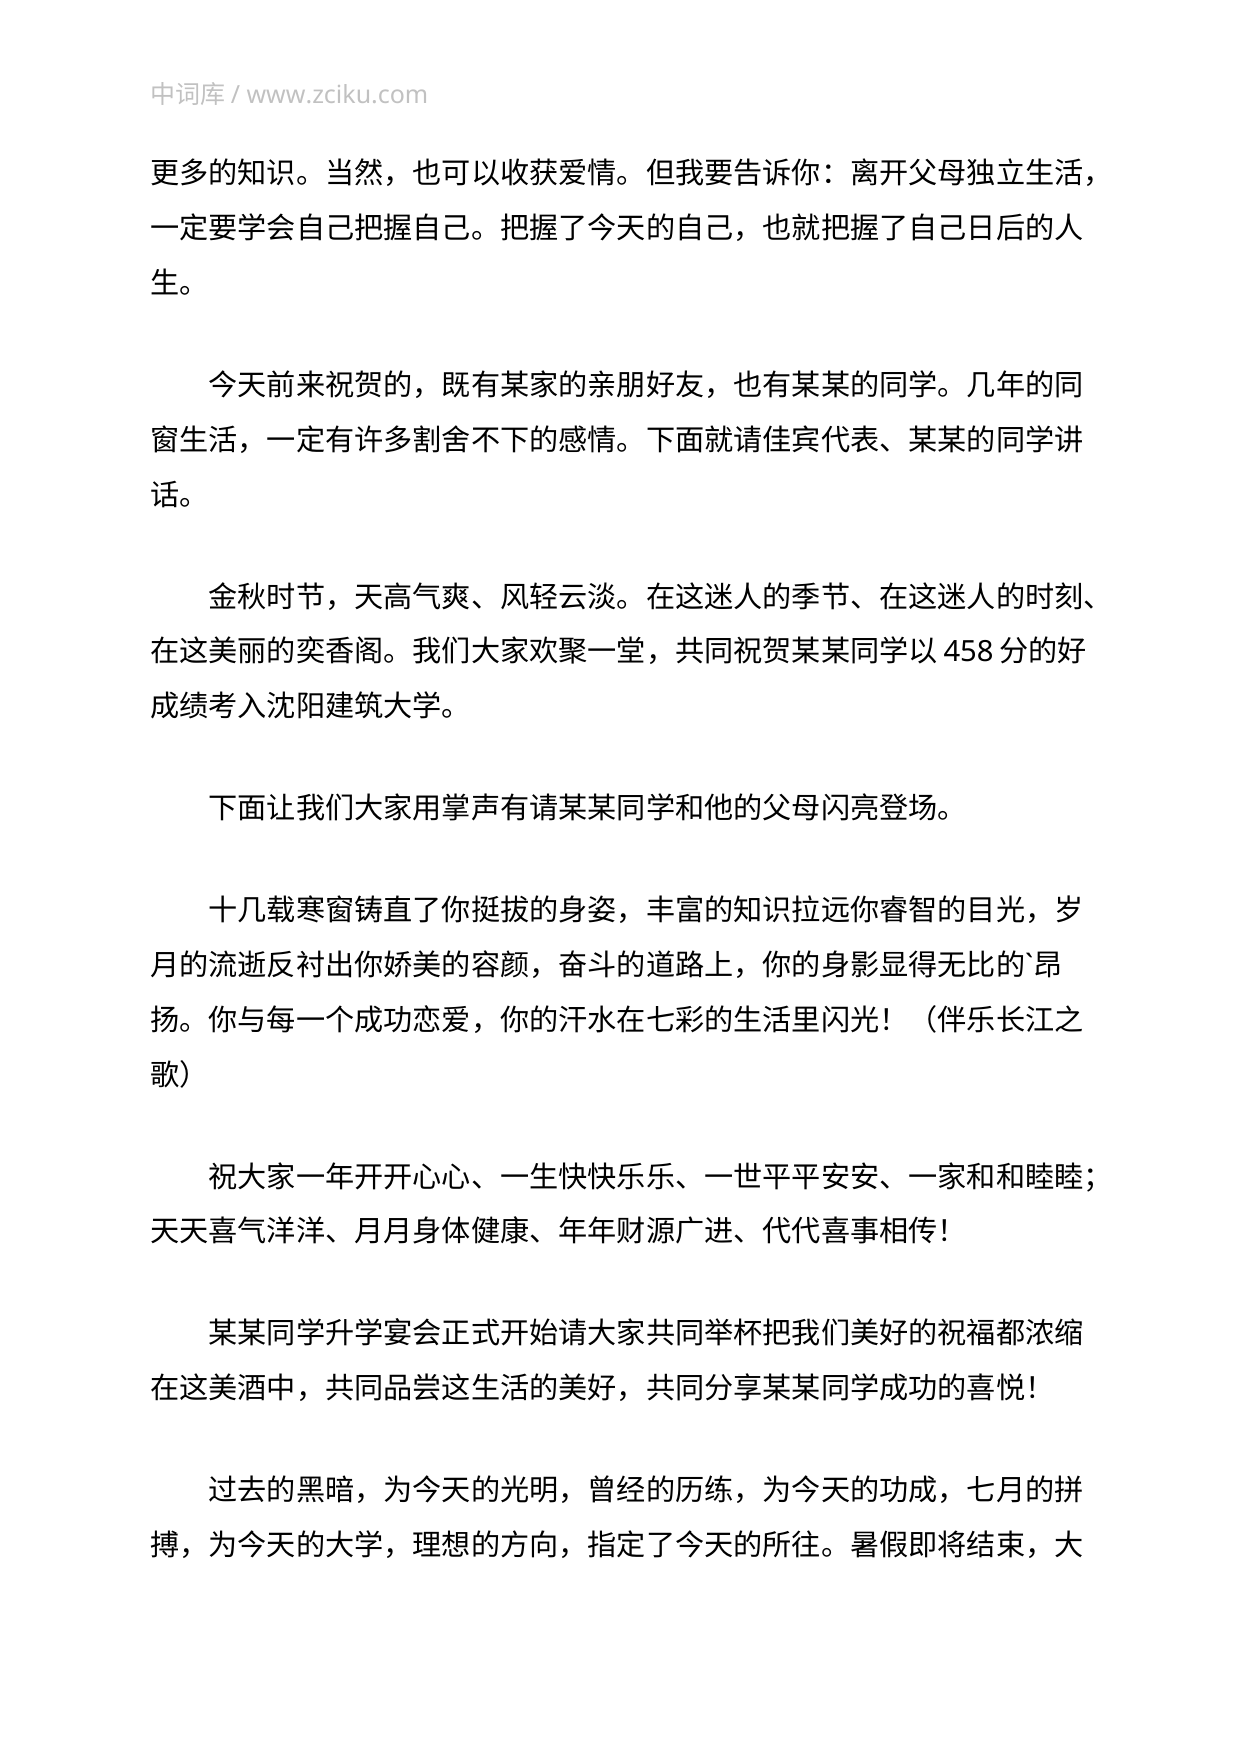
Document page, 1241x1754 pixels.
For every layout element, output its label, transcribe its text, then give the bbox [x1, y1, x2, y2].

text 十几载寒窗铸直了你挺拔的身姿，丰富的知识拉远你睿智的目光，岁月的流逝反衬出你娇美的容颜，奋斗的道路上，你的身影显得无比的`昂扬。你与每一个成功恋爱，你的汗水在七彩的生活里闪光！（伴乐长江之歌） [150, 887, 1090, 1094]
text 下面让我们大家用掌声有请某某同学和他的父母闪亮登场。 [150, 785, 1090, 827]
text 某某同学升学宴会正式开始请大家共同举杯把我们美好的祝福都浓缩在这美酒中，共同品尝这生活的美好，共同分享某某同学成功的喜悦！ [150, 1310, 1090, 1407]
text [150, 150, 1090, 302]
text 金秋时节，天高气爽、风轻云淡。在这迷人的季节、在这迷人的时刻、在这美丽的奕香阁。我们大家欢聚一堂，共同祝贺某某同学以458分的好成绩考入沈阳建筑大学。 [150, 573, 1090, 725]
text 祝大家一年开开心心、一生快快乐乐、一世平平安安、一家和和睦睦；天天喜气洋洋、月月身体健康、年年财源广进、代代喜事相传！ [150, 1153, 1090, 1250]
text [150, 1466, 1090, 1564]
text 今天前来祝贺的，既有某家的亲朋好友，也有某某的同学。几年的同窗生活，一定有许多割舍不下的感情。下面就请佳宾代表、某某的同学讲话。 [150, 362, 1090, 514]
